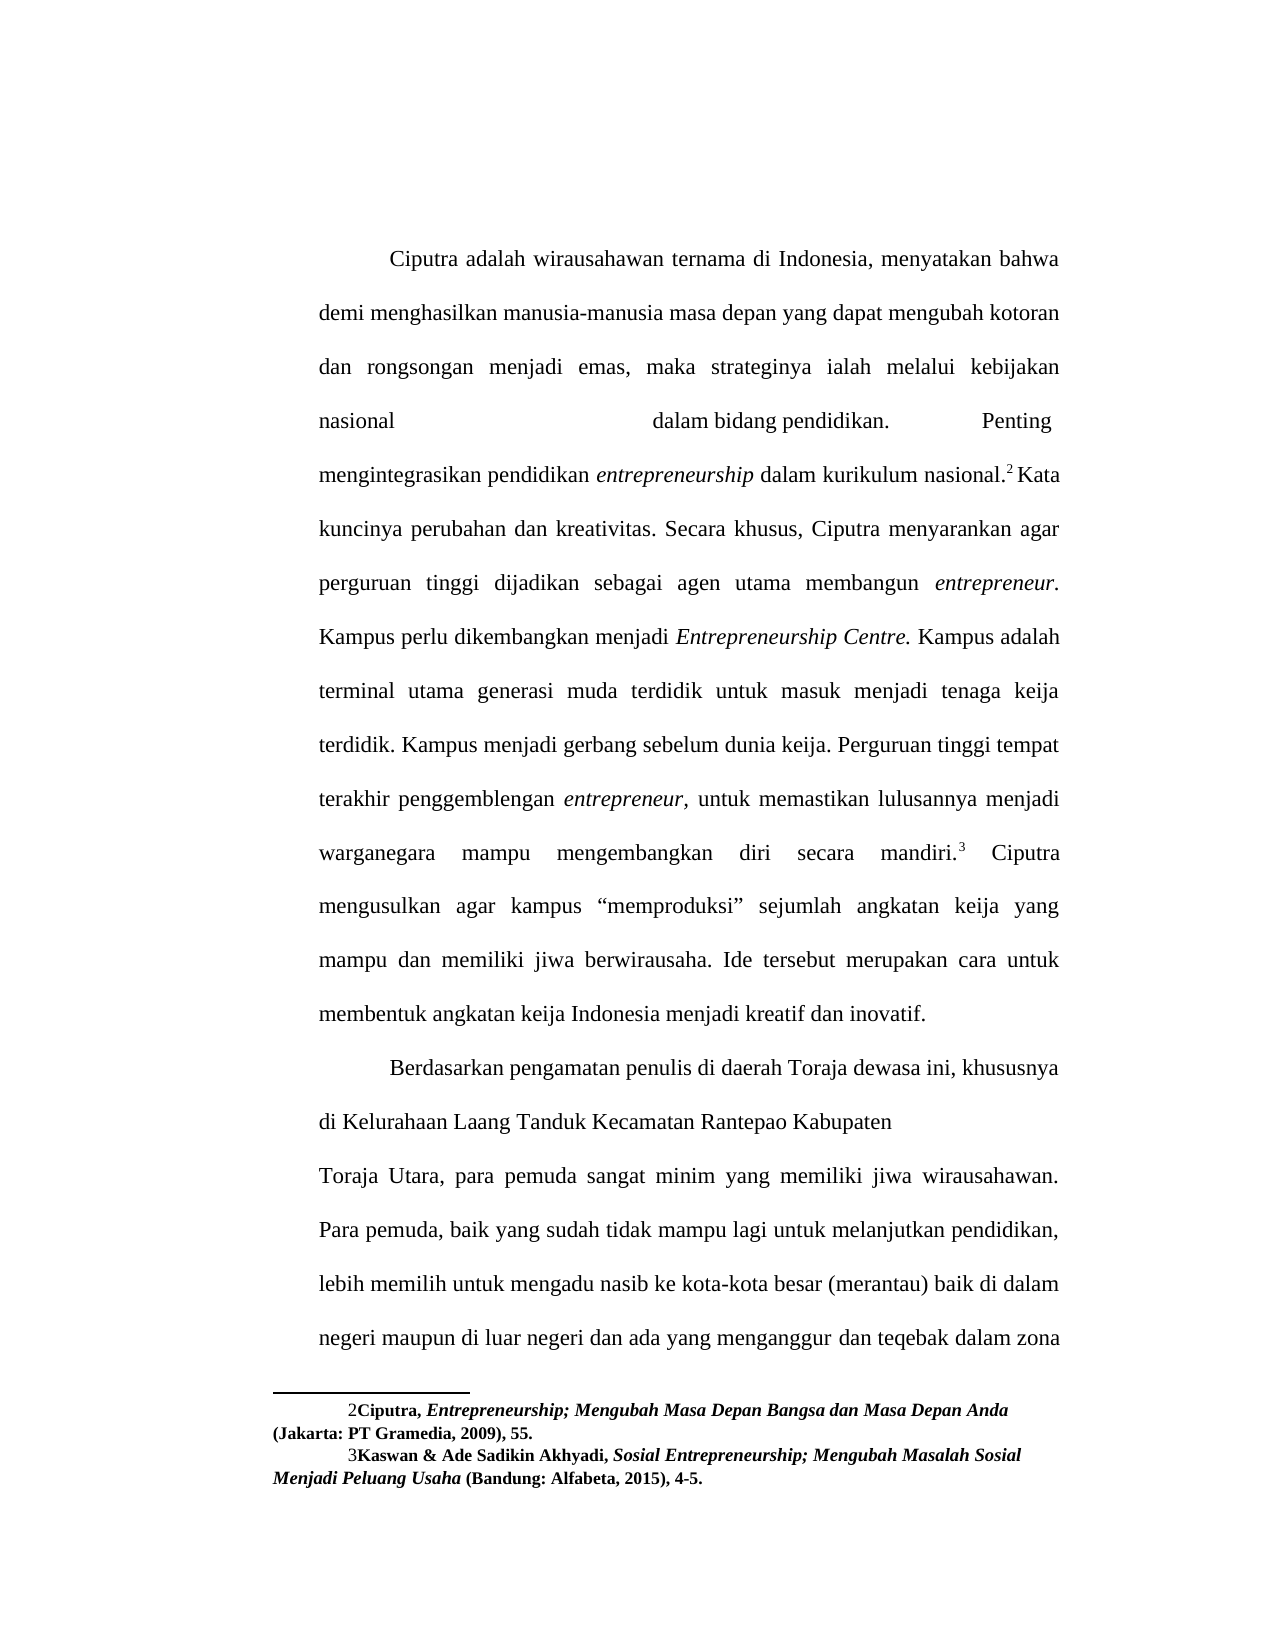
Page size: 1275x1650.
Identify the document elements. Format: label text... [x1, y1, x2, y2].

text Berdasarkan pengamatan penulis di daerah Toraja dewasa ini, khususnya di Kelurahaan Laang Tanduk Kecamatan Rantepao Kabupaten [318, 1033, 1060, 1141]
text Ciputra adalah wirausahawan ternama di Indonesia, menyatakan bahwa demi menghasilkan manusia-manusia masa depan yang dapat mengubah kotoran dan rongsongan menjadi emas, maka strateginya ialah melalui kebijakan nasional dalam bidang pendidikan. Penting [318, 223, 1060, 439]
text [318, 1141, 1060, 1356]
text mengintegrasikan pendidikan entrepreneurship dalam kurikulum nasional. Kata kuncinya perubahan dan kreativitas. Secara khusus, Ciputra menyarankan agar perguruan tinggi dijadikan sebagai agen utama membangun entrepreneur. Kampus perlu dikembangkan menjadi Entrepreneurship Centre. Kampus adalah terminal utama generasi muda terdidik untuk masuk menjadi tenaga keija terdidik. Kampus menjadi gerbang sebelum dunia keija. Perguruan tinggi tempat terakhir penggemblengan entrepreneur, untuk memastikan lulusannya menjadi warganegara mampu mengembangkan diri secara mandiri. Ciputra mengusulkan agar kampus “memproduksi” sejumlah angkatan keija yang mampu dan memiliki jiwa berwirausaha. Ide tersebut merupakan cara untuk membentuk angkatan keija Indonesia menjadi kreatif dan inovatif. [318, 439, 1060, 1033]
